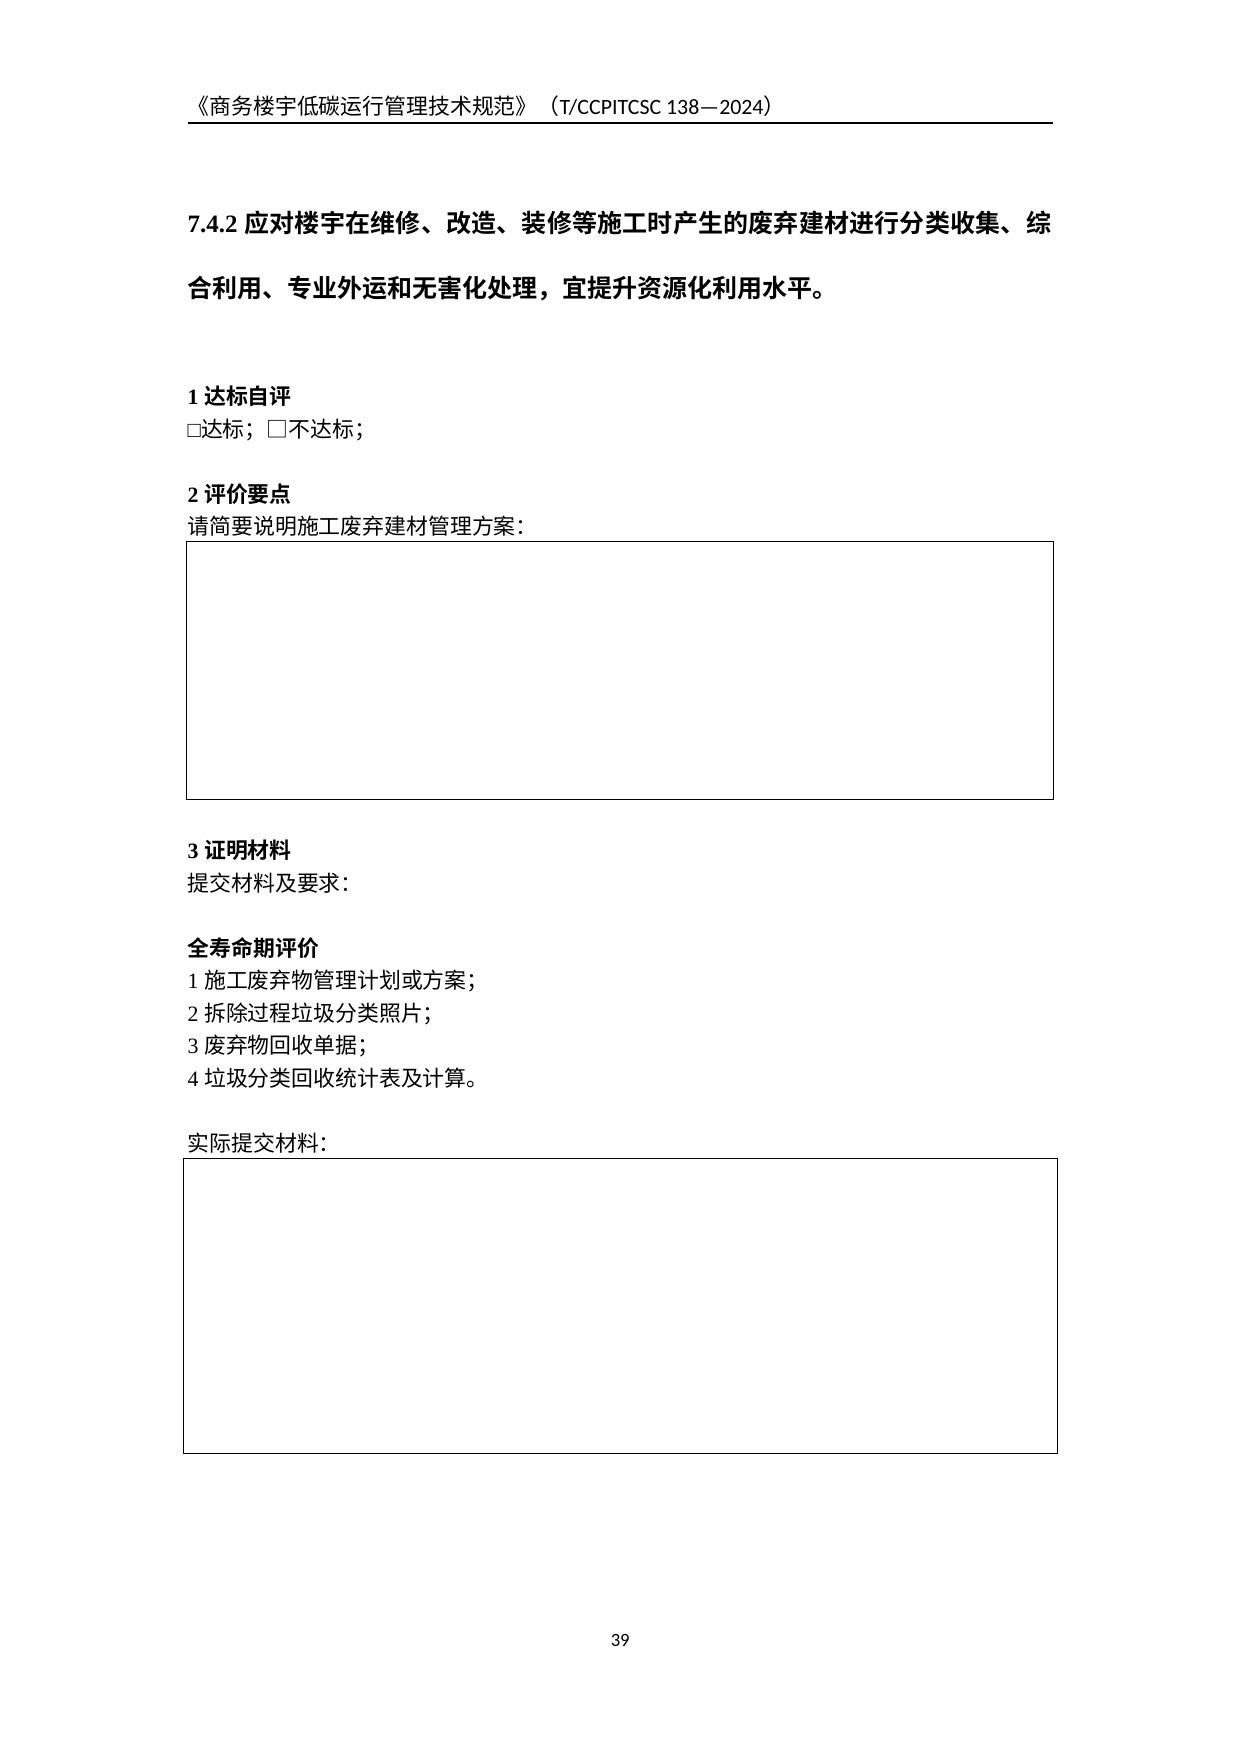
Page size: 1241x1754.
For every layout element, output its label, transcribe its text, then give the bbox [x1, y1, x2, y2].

text 4 垃圾分类回收统计表及计算。 [187, 1060, 1053, 1093]
text 3 废弃物回收单据； [187, 1028, 1053, 1060]
table_header [187, 542, 1053, 799]
text 3 证明材料 [187, 833, 1053, 865]
text 实际提交材料： [187, 1125, 1053, 1158]
text 1 施工废弃物管理计划或方案； [187, 963, 1053, 995]
text □达标；□不达标； [187, 411, 1053, 444]
subtitle 7.4.2 应对楼宇在维修、改造、装修等施工时产生的废弃建材进行分类收集、综合利用、专业外运和无害化处理，宜提升资源化利用水平。 [187, 189, 1053, 319]
table_header [184, 1159, 1057, 1453]
text 1 达标自评 [187, 379, 1053, 411]
text 请简要说明施工废弃建材管理方案： [187, 509, 1053, 541]
text 2 拆除过程垃圾分类照片； [187, 995, 1053, 1028]
text 全寿命期评价 [187, 930, 1053, 963]
text 提交材料及要求： [187, 865, 1053, 898]
text 2 评价要点 [187, 476, 1053, 509]
